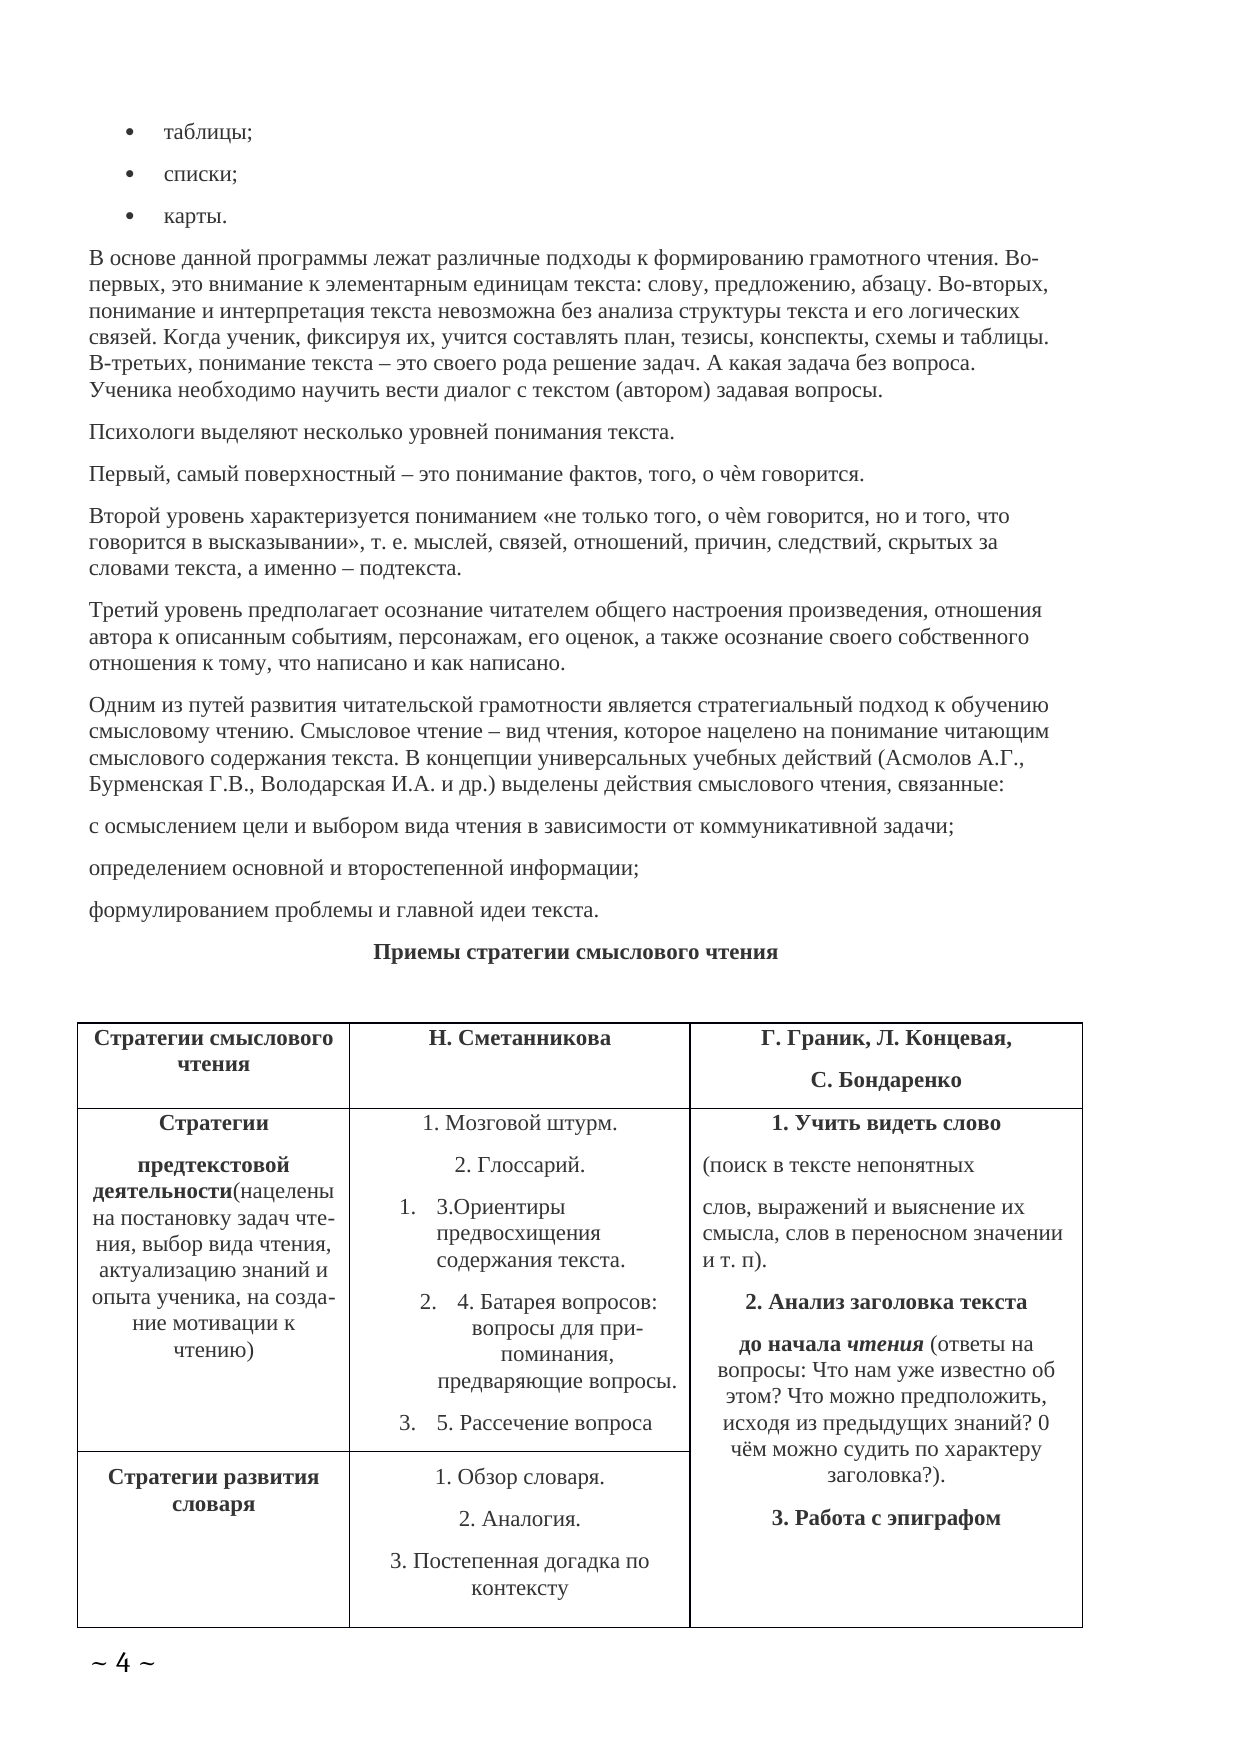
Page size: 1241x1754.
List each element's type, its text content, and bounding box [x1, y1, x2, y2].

text Приемы стратегии смыслового чтения [88, 938, 1063, 964]
list списки; [126, 160, 1063, 186]
text определением основной и второстепенной информации; [88, 854, 1063, 881]
table_cell 1. Учить видеть слово (поиск в тексте непонятных слов, выражений и выяснение их смысла, слов в переносном значении и т. п). 2. Анализ заголовка текста до начала чтения (ответы на вопросы: Что нам уже известно об этом? Что можно предположить, исходя из предыдущих знаний? 0 чём можно судить по характеру заголовка?). 3. Работа с эпиграфом [691, 1109, 1082, 1627]
table_cell Стратегии предтекстовой деятельности(нацелены на постановку задач чтения, выбор вида чтения, актуализацию знаний и опыта ученика, на создание мотивации к чтению) [78, 1109, 349, 1451]
text Второй уровень характеризуется пониманием «не только того, о чѐм говорится, но и того, что говорится в высказывании», т. е. мыслей, связей, отношений, причин, следствий, скрытых за словами текста, а именно – подтекста. [88, 502, 1063, 581]
table_header Г. Граник, Л. Концевая, С. Бондаренко [691, 1024, 1082, 1108]
table_cell Стратегии развития словаря [78, 1452, 349, 1627]
table_cell 1. Мозговой штурм. 2. Глоссарий. 3.Ориентиры предвосхищения содержания текста. 4. Батарея вопросов: вопросы для припоминания, предваряющие вопросы. 5. Рассечение вопроса [350, 1109, 689, 1451]
list карты. [126, 202, 1063, 228]
table_cell 1. Обзор словаря. 2. Аналогия. 3. Постепенная догадка по контексту [350, 1452, 689, 1627]
table_header Н. Сметанникова [350, 1024, 689, 1108]
text Третий уровень предполагает осознание читателем общего настроения произведения, отношения автора к описанным событиям, персонажам, его оценок, а также осознание своего собственного отношения к тому, что написано и как написано. [88, 596, 1063, 676]
text формулированием проблемы и главной идеи текста. [88, 896, 1063, 922]
text Психологи выделяют несколько уровней понимания текста. [88, 418, 1063, 444]
text Первый, самый поверхностный – это понимание фактов, того, о чѐм говорится. [88, 460, 1063, 486]
text Одним из путей развития читательской грамотности является стратегиальный подход к обучению смысловому чтению. Смысловое чтение – вид чтения, которое нацелено на понимание читающим смыслового содержания текста. В концепции универсальных учебных действий (Асмолов А.Г., Бурменская Г.В., Володарская И.А. и др.) выделены действия смыслового чтения, связанные: [88, 691, 1063, 797]
list таблицы; [126, 118, 1063, 144]
table_header Стратегии смыслового чтения [78, 1024, 349, 1108]
text В основе данной программы лежат различные подходы к формированию грамотного чтения. Во-первых, это внимание к элементарным единицам текста: слову, предложению, абзацу. Во-вторых, понимание и интерпретация текста невозможна без анализа структуры текста и его логических связей. Когда ученик, фиксируя их, учится составлять план, тезисы, конспекты, схемы и таблицы. В-третьих, понимание текста – это своего рода решение задач. А какая задача без вопроса. Ученика необходимо научить вести диалог с текстом (автором) задавая вопросы. [88, 244, 1063, 402]
text с осмыслением цели и выбором вида чтения в зависимости от коммуникативной задачи; [88, 812, 1063, 838]
